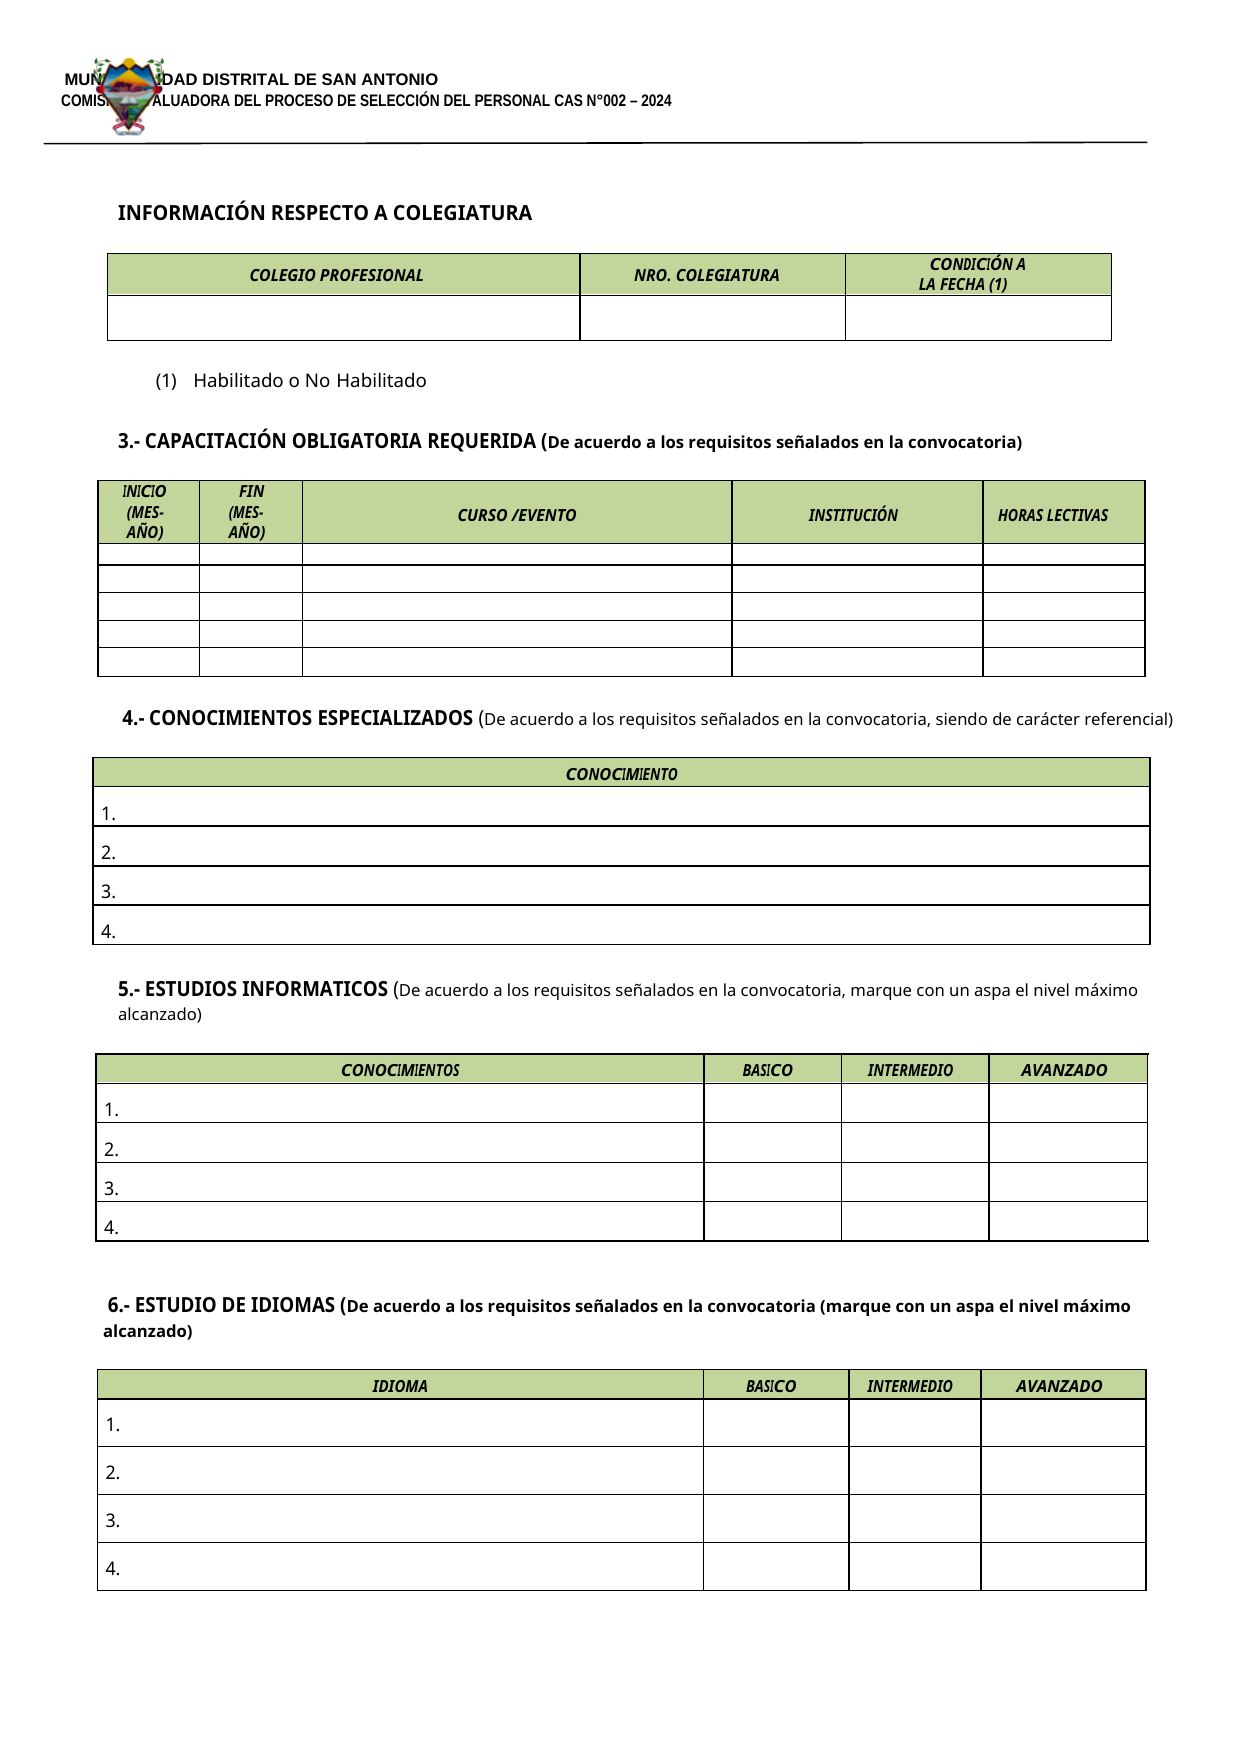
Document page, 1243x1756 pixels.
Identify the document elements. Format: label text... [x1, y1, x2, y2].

table_cell [99, 593, 199, 620]
table_cell [984, 593, 1144, 620]
table_header FIN (MES- AÑO) [200, 481, 302, 543]
table_header INSTITUCIÓN [733, 481, 982, 543]
table_cell 3. [94, 867, 1149, 904]
table_cell 3. [98, 1495, 703, 1542]
table_cell [704, 1447, 848, 1494]
table_header COLEGIO PROFESIONAL [108, 254, 579, 294]
table_cell [984, 566, 1144, 592]
table_cell [842, 1202, 988, 1240]
table_cell [990, 1123, 1147, 1161]
table_cell [303, 566, 731, 592]
table_cell [850, 1543, 980, 1590]
table_cell [984, 621, 1144, 647]
table_cell [850, 1495, 980, 1542]
subtitle 4.- CONOCIMIENTOS ESPECIALIZADOS (De acuerdo a los requisitos señalados en la convocatoria, siendo de carácter referencial) [88, 706, 1201, 731]
table_header INICIO (MES- AÑO) [99, 481, 199, 543]
subtitle INFORMACIÓN RESPECTO A COLEGIATURA [118, 198, 1201, 227]
table_cell [704, 1400, 848, 1446]
table_cell 1. [97, 1084, 703, 1122]
table_cell 2. [98, 1447, 703, 1494]
table_cell [990, 1163, 1147, 1201]
table_header CONOCIMIENTOS [97, 1055, 703, 1082]
table_cell [704, 1495, 848, 1542]
table_cell [99, 648, 199, 676]
table_cell [982, 1495, 1145, 1542]
table_cell [984, 648, 1144, 676]
table_cell 4. [98, 1543, 703, 1590]
table_cell 4. [97, 1202, 703, 1240]
table_cell [99, 621, 199, 647]
subtitle 6.- ESTUDIO DE IDIOMAS (De acuerdo a los requisitos señalados en la convocatoria (marque con un aspa el nivel máximo alcanzado) [103, 1292, 1201, 1343]
table_cell [108, 296, 579, 340]
list Habilitado o No Habilitado [156, 367, 1201, 393]
table_cell 4. [94, 906, 1149, 944]
table_cell [705, 1123, 841, 1161]
table_header BASICO [705, 1055, 841, 1082]
table_header NRO. COLEGIATURA [581, 254, 845, 294]
table_header AVANZADO [982, 1370, 1145, 1398]
table_cell [733, 593, 982, 620]
table_cell [704, 1543, 848, 1590]
table_cell [303, 544, 731, 564]
table_cell [303, 648, 731, 676]
table_cell 2. [97, 1123, 703, 1161]
table_cell [982, 1543, 1145, 1590]
table_cell 3. [97, 1163, 703, 1201]
table_cell [850, 1400, 980, 1446]
table_cell [984, 544, 1144, 564]
table_cell [303, 621, 731, 647]
table_cell [733, 544, 982, 564]
table_cell [842, 1163, 988, 1201]
table_cell 2. [94, 827, 1149, 865]
table_cell [99, 566, 199, 592]
table_cell [733, 566, 982, 592]
table_cell [99, 544, 199, 564]
table_header BASICO [704, 1370, 848, 1398]
table_cell [200, 593, 302, 620]
table_cell [581, 296, 845, 340]
table_cell [200, 544, 302, 564]
table_cell [842, 1084, 988, 1122]
table_cell [982, 1400, 1145, 1446]
table_cell [705, 1202, 841, 1240]
subtitle 3.- CAPACITACIÓN OBLIGATORIA REQUERIDA (De acuerdo a los requisitos señalados en la convocatoria) [118, 428, 1201, 454]
table_cell [303, 593, 731, 620]
table_cell [842, 1123, 988, 1161]
table_cell [733, 621, 982, 647]
table_cell [733, 648, 982, 676]
table_cell [705, 1163, 841, 1201]
picture [92, 56, 163, 135]
table_cell [990, 1202, 1147, 1240]
table_cell [200, 566, 302, 592]
table_header HORAS LECTIVAS [984, 481, 1144, 543]
table_header CONOCIMIENTO [94, 758, 1149, 786]
table_cell [200, 621, 302, 647]
table_cell [990, 1084, 1147, 1122]
table_header CONDICIÓN A LA FECHA (1) [846, 254, 1111, 294]
table_header CURSO /EVENTO [303, 481, 731, 543]
table_header INTERMEDIO [842, 1055, 988, 1082]
table_header INTERMEDIO [850, 1370, 980, 1398]
table_cell 1. [98, 1400, 703, 1446]
table_cell 1. [94, 787, 1149, 825]
table_cell [982, 1447, 1145, 1494]
table_header IDIOMA [98, 1370, 703, 1398]
table_cell [705, 1084, 841, 1122]
table_header AVANZADO [990, 1055, 1147, 1082]
table_cell [200, 648, 302, 676]
subtitle 5.- ESTUDIOS INFORMATICOS (De acuerdo a los requisitos señalados en la convocatoria, marque con un aspa el nivel máximo alcanzado) [118, 974, 1201, 1025]
table_cell [850, 1447, 980, 1494]
table_cell [846, 296, 1111, 340]
